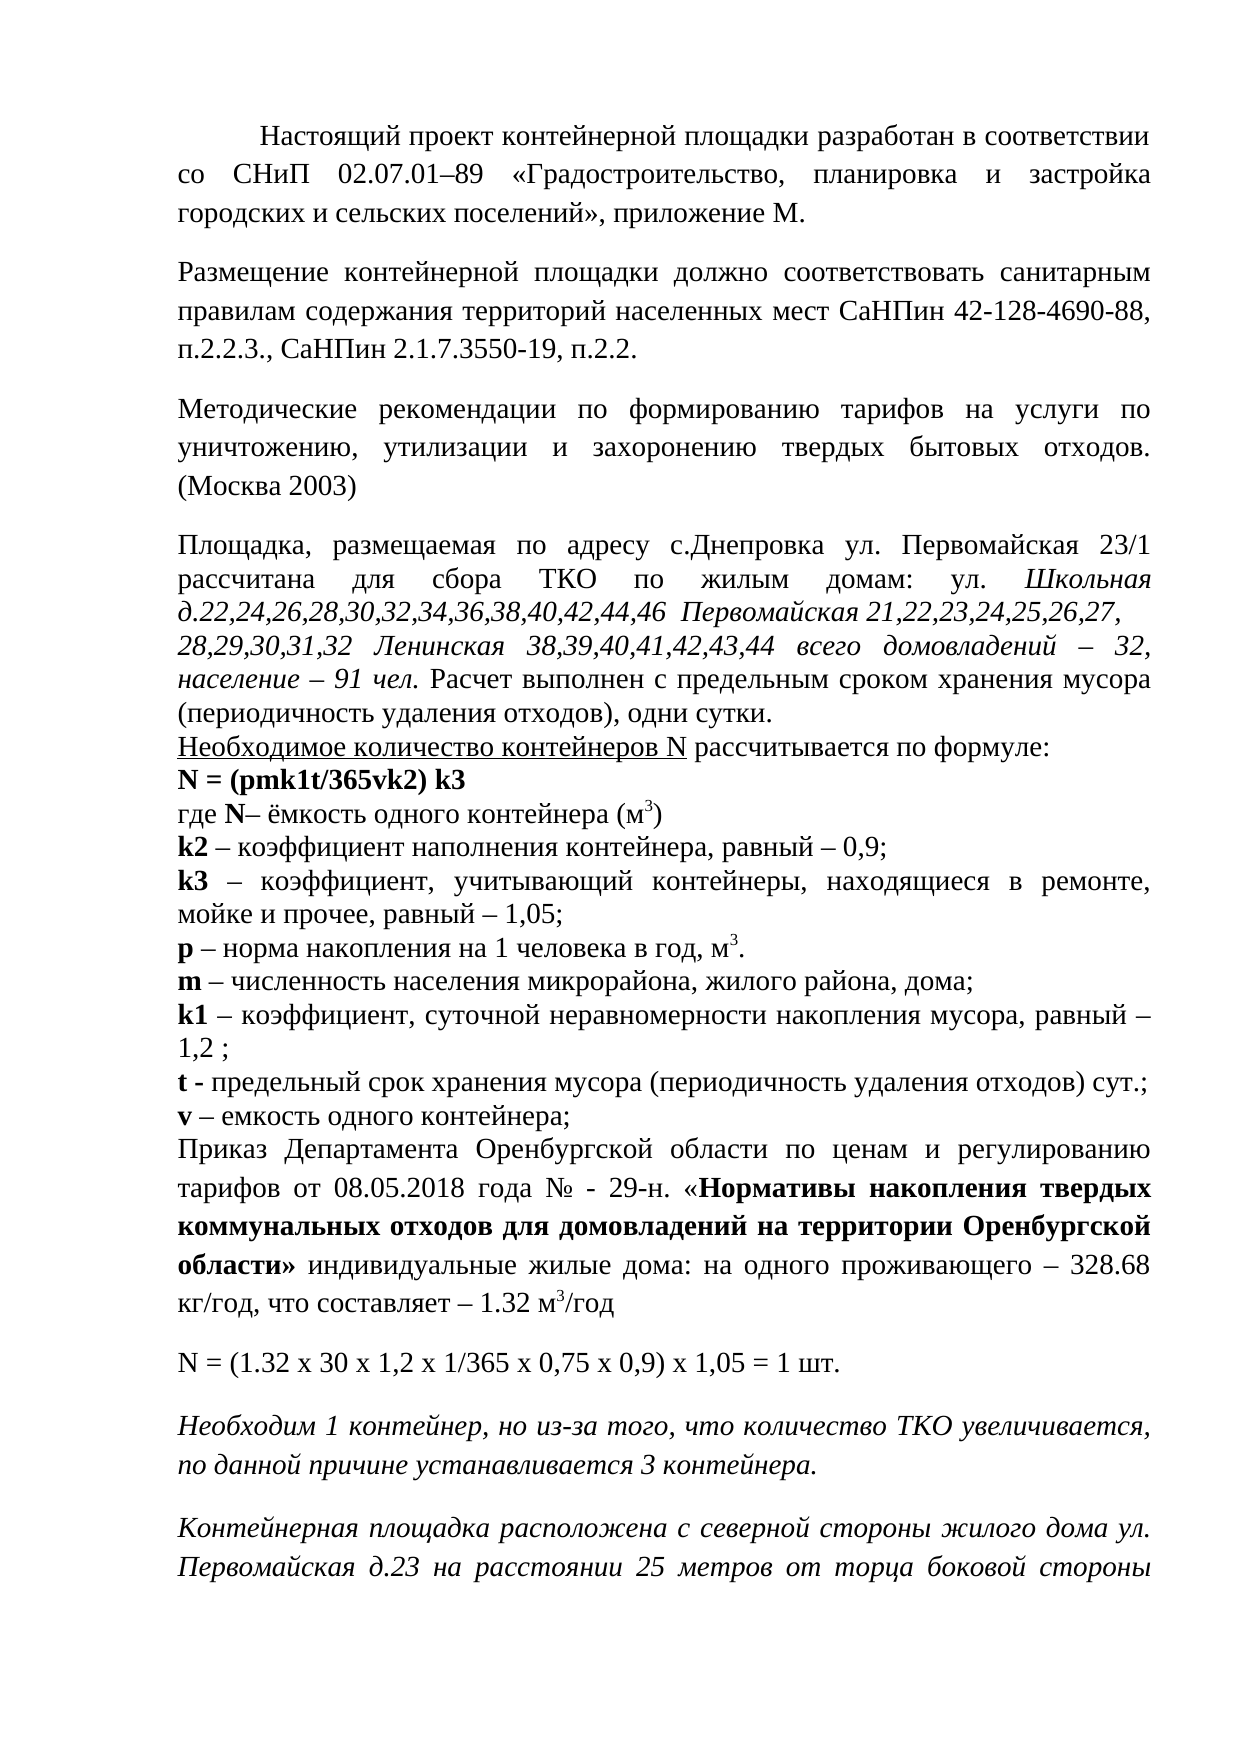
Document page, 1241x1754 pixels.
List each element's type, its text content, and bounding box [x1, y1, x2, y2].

text р – норма накопления на 1 человека в год, м3. [177, 930, 1152, 963]
text 28,29,30,31,32 Ленинская 38,39,40,41,42,43,44 всего домовладений – 32, население – 91 чел. Расчет выполнен с предельным сроком хранения мусора (периодичность удаления отходов), одни сутки. [177, 628, 1152, 729]
text Площадка, размещаемая по адресу с.Днепровка ул. Первомайская 23/1 рассчитана для сбора ТКО по жилым домам: ул. Школьная д.22,24,26,28,30,32,34,36,38,40,42,44,46 Первомайская 21,22,23,24,25,26,27, [177, 527, 1152, 628]
text Необходимое количество контейнеров N рассчитывается по формуле: [177, 729, 1152, 762]
text Необходим 1 контейнер, но из-за того, что количество ТКО увеличивается, по данной причине устанавливается 3 контейнера. [177, 1408, 1152, 1480]
text k3 – коэффициент, учитывающий контейнеры, находящиеся в ремонте, мойке и прочее, равный – 1,05; [177, 863, 1152, 930]
text где N– ёмкость одного контейнера (м3) [177, 796, 1152, 829]
text N = (pmk1t/365vk2) k3 [177, 762, 1152, 796]
text Методические рекомендации по формированию тарифов на услуги по уничтожению, утилизации и захоронению твердых бытовых отходов. (Москва 2003) [177, 391, 1152, 502]
text k1 – коэффициент, суточной неравномерности накопления мусора, равный – 1,2 ; [177, 997, 1152, 1064]
text Приказ Департамента Оренбургской области по ценам и регулированию тарифов от 08.05.2018 года № - 29-н. «Нормативы накопления твердых коммунальных отходов для домовладений на территории Оренбургской области» индивидуальные жилые дома: на одного проживающего – 328.68 кг/год, что составляет – 1.32 м3/год [177, 1131, 1152, 1319]
text N = (1.32 х 30 х 1,2 x 1/365 x 0,75 х 0,9) х 1,05 = 1 шт. [177, 1345, 1152, 1378]
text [177, 1510, 1152, 1582]
text Размещение контейнерной площадки должно соответствовать санитарным правилам содержания территорий населенных мест СаНПин 42-128-4690-88, п.2.2.3., СаНПин 2.1.7.3550-19, п.2.2. [177, 254, 1152, 365]
text k2 – коэффициент наполнения контейнера, равный – 0,9; [177, 829, 1152, 863]
text m – численность населения микрорайона, жилого района, дома; [177, 963, 1152, 997]
text Настоящий проект контейнерной площадки разработан в соответствии со СНиП 02.07.01–89 «Градостроительство, планировка и застройка городских и сельских поселений», приложение М. [177, 118, 1152, 229]
text v – емкость одного контейнера; [177, 1098, 1152, 1131]
text t - предельный срок хранения мусора (периодичность удаления отходов) сут.; [177, 1064, 1152, 1098]
